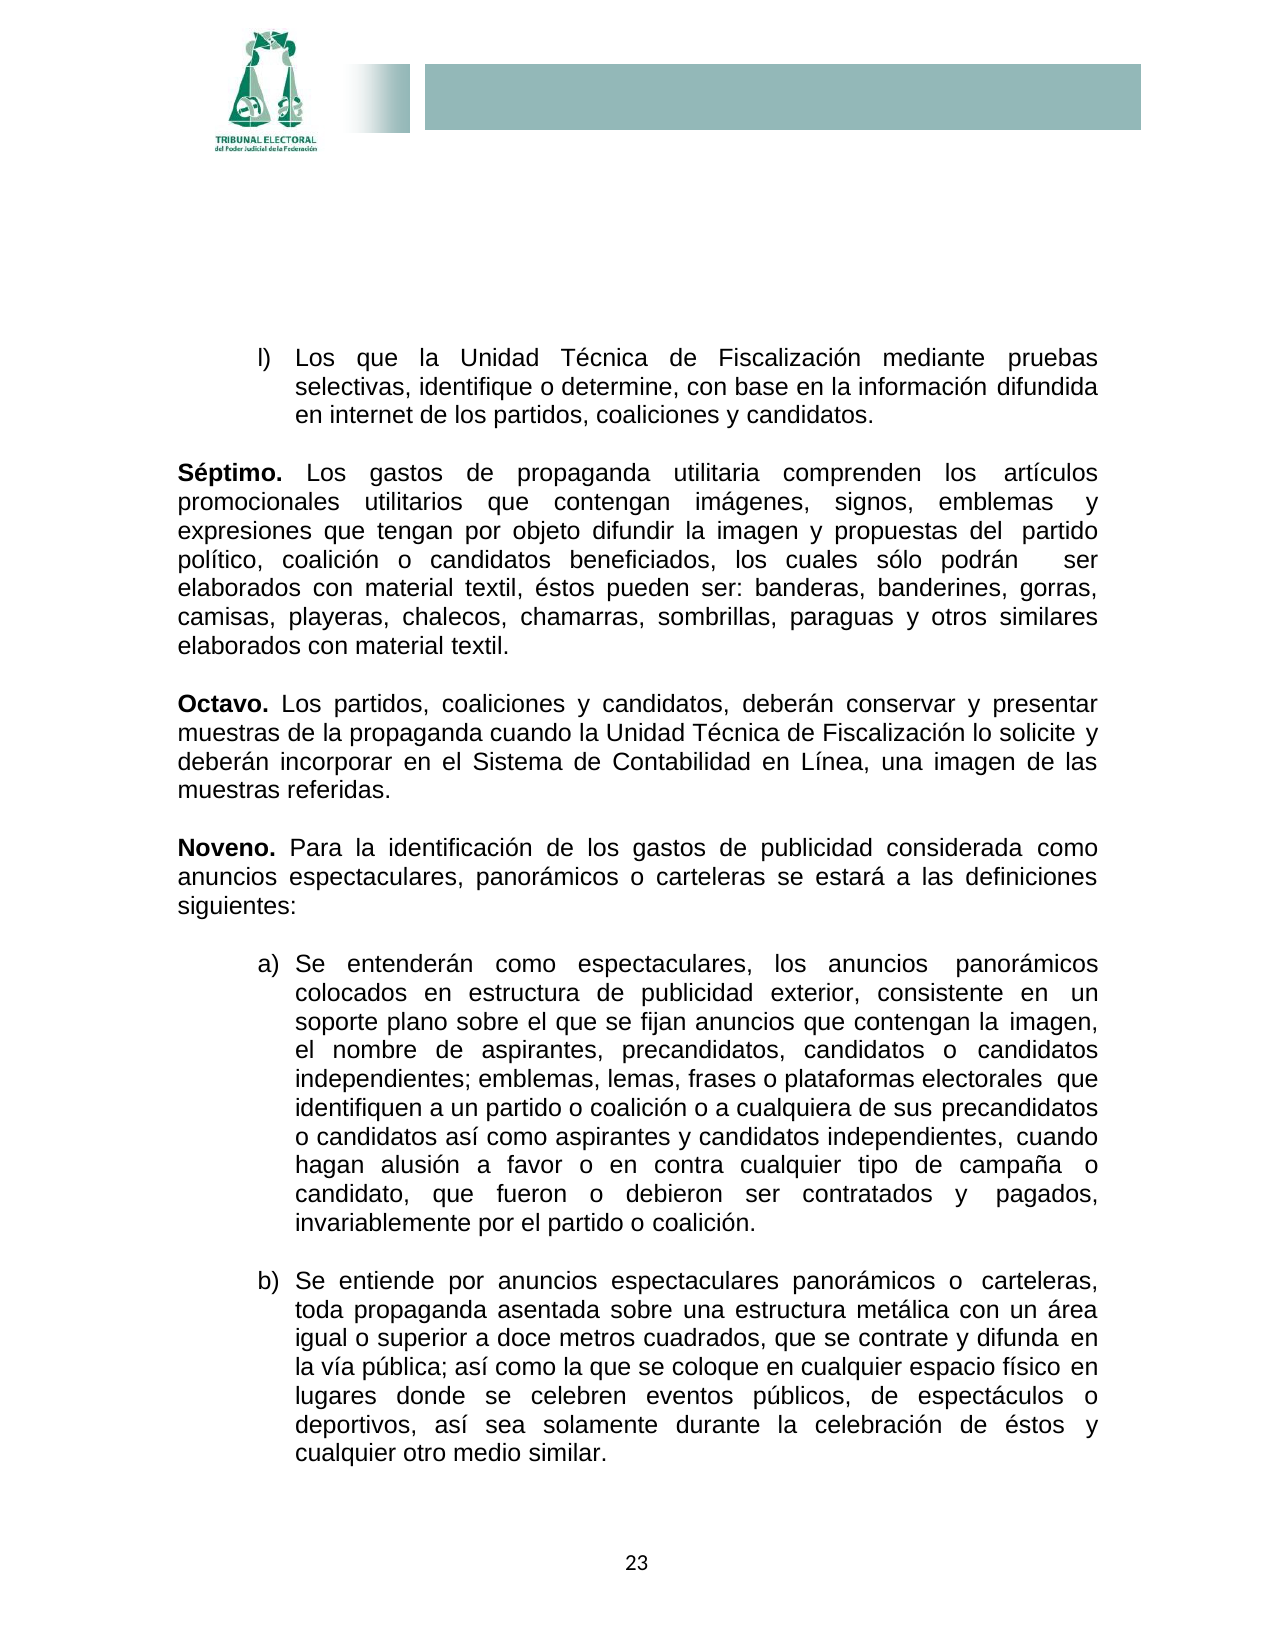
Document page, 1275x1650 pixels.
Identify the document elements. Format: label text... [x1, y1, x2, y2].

list Los que la Unidad Técnica de Fiscalización mediante pruebas selectivas, identifique o determine, con base en la información difundida en internet de los partidos, coaliciones y candidatos. [257, 342, 1098, 429]
list Se entenderán como espectaculares, los anuncios panorámicos colocados en estructura de publicidad exterior, consistente en un soporte plano sobre el que se fijan anuncios que contengan la imagen, el nombre de aspirantes, precandidatos, candidatos o candidatos independientes; emblemas, lemas, frases o plataformas electorales que identifiquen a un partido o coalición o a cualquiera de sus precandidatos o candidatos así como aspirantes y candidatos independientes, cuando hagan alusión a favor o en contra cualquier tipo de campaña o candidato, que fueron o debieron ser contratados y pagados, invariablemente por el partido o coalición. [257, 949, 1098, 1236]
picture [173, 28, 410, 152]
text Noveno. Para la identificación de los gastos de publicidad considerada como anuncios espectaculares, panorámicos o carteleras se estará a las definiciones siguientes: [177, 833, 1098, 919]
list Se entiende por anuncios espectaculares panorámicos o carteleras, toda propaganda asentada sobre una estructura metálica con un área igual o superior a doce metros cuadrados, que se contrate y difunda en la vía pública; así como la que se coloque en cualquier espacio físico en lugares donde se celebren eventos públicos, de espectáculos o deportivos, así sea solamente durante la celebración de éstos y cualquier otro medio similar. [257, 1266, 1098, 1467]
text Séptimo. Los gastos de propaganda utilitaria comprenden los artículos promocionales utilitarios que contengan imágenes, signos, emblemas y expresiones que tengan por objeto difundir la imagen y propuestas del partido político, coalición o candidatos beneficiados, los cuales sólo podrán ser elaborados con material textil, éstos pueden ser: banderas, banderines, gorras, camisas, playeras, chalecos, chamarras, sombrillas, paraguas y otros similares elaborados con material textil. [177, 458, 1098, 659]
text Octavo. Los partidos, coaliciones y candidatos, deberán conservar y presentar muestras de la propaganda cuando la Unidad Técnica de Fiscalización lo solicite y deberán incorporar en el Sistema de Contabilidad en Línea, una imagen de las muestras referidas. [177, 689, 1098, 804]
